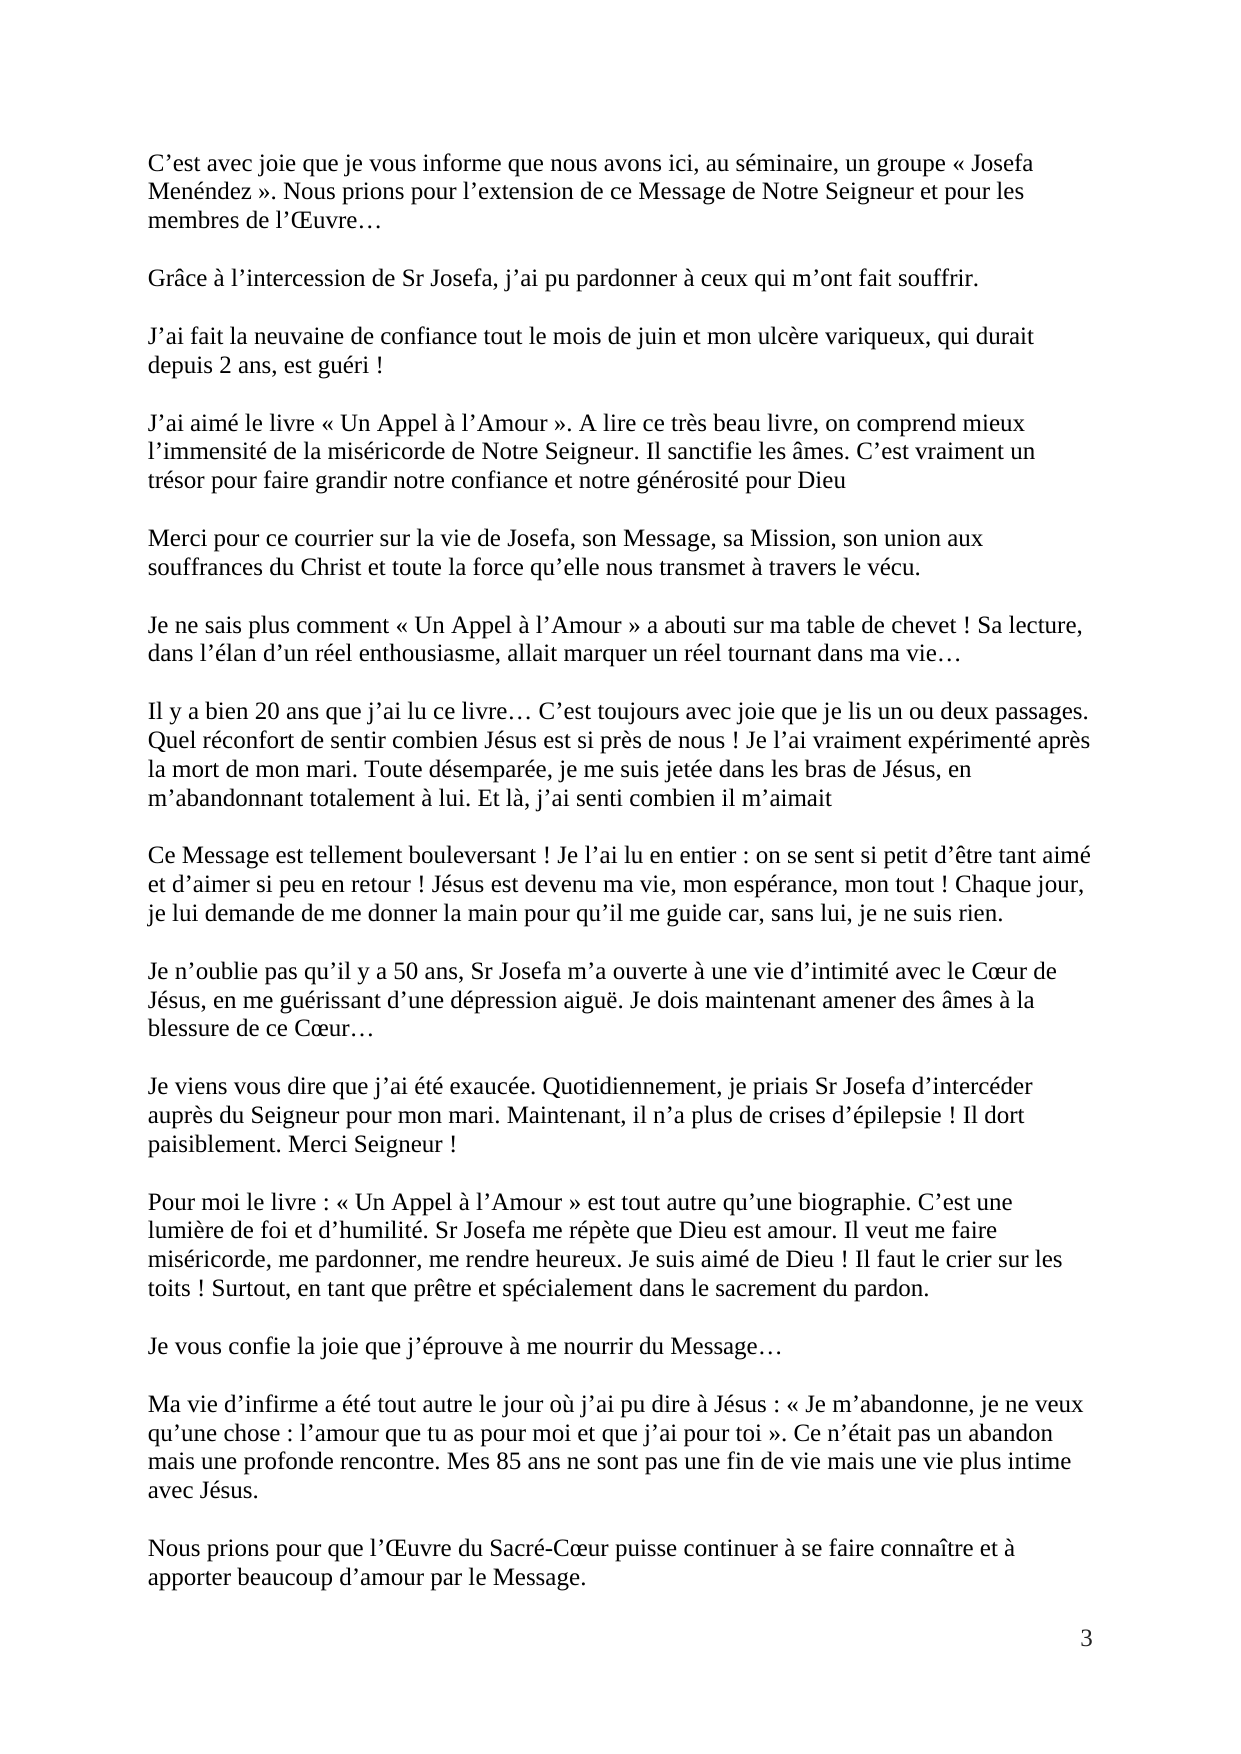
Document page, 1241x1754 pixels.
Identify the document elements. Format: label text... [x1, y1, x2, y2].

text Je ne sais plus comment « Un Appel à l’Amour » a abouti sur ma table de chevet ! Sa lecture, dans l’élan d’un réel enthousiasme, allait marquer un réel tournant dans ma vie… [148, 610, 1093, 667]
text Ma vie d’infirme a été tout autre le jour où j’ai pu dire à Jésus : « Je m’abandonne, je ne veux qu’une chose : l’amour que tu as pour moi et que j’ai pour toi ». Ce n’était pas un abandon mais une profonde rencontre. Mes 85 ans ne sont pas une fin de vie mais une vie plus intime avec Jésus. [148, 1389, 1093, 1504]
text Il y a bien 20 ans que j’ai lu ce livre… C’est toujours avec joie que je lis un ou deux passages. Quel réconfort de sentir combien Jésus est si près de nous ! Je l’ai vraiment expérimenté après la mort de mon mari. Toute désemparée, je me suis jetée dans les bras de Jésus, en m’abandonnant totalement à lui. Et là, j’ai senti combien il m’aimait [148, 696, 1093, 811]
text Je viens vous dire que j’ai été exaucée. Quotidiennement, je priais Sr Josefa d’intercéder auprès du Seigneur pour mon mari. Maintenant, il n’a plus de crises d’épilepsie ! Il dort paisiblement. Merci Seigneur ! [148, 1071, 1093, 1158]
text Nous prions pour que l’Œuvre du Sacré-Cœur puisse continuer à se faire connaître et à apporter beaucoup d’amour par le Message. [148, 1533, 1093, 1591]
text Grâce à l’intercession de Sr Josefa, j’ai pu pardonner à ceux qui m’ont fait souffrir. [148, 263, 1093, 292]
text Je vous confie la joie que j’éprouve à me nourrir du Message… [148, 1331, 1093, 1360]
text Merci pour ce courrier sur la vie de Josefa, son Message, sa Mission, son union aux souffrances du Christ et toute la force qu’elle nous transmet à travers le vécu. [148, 523, 1093, 581]
text Pour moi le livre : « Un Appel à l’Amour » est tout autre qu’une biographie. C’est une lumière de foi et d’humilité. Sr Josefa me répète que Dieu est amour. Il veut me faire miséricorde, me pardonner, me rendre heureux. Je suis aimé de Dieu ! Il faut le crier sur les toits ! Surtout, en tant que prêtre et spécialement dans le sacrement du pardon. [148, 1187, 1093, 1302]
text Je n’oublie pas qu’il y a 50 ans, Sr Josefa m’a ouverte à une vie d’intimité avec le Cœur de Jésus, en me guérissant d’une dépression aiguë. Je dois maintenant amener des âmes à la blessure de ce Cœur… [148, 956, 1093, 1042]
text C’est avec joie que je vous informe que nous avons ici, au séminaire, un groupe « Josefa Menéndez ». Nous prions pour l’extension de ce Message de Notre Seigneur et pour les membres de l’Œuvre… [148, 148, 1093, 234]
text Ce Message est tellement bouleversant ! Je l’ai lu en entier : on se sent si petit d’être tant aimé et d’aimer si peu en retour ! Jésus est devenu ma vie, mon espérance, mon tout ! Chaque jour, je lui demande de me donner la main pour qu’il me guide car, sans lui, je ne suis rien. [148, 841, 1093, 927]
text J’ai aimé le livre « Un Appel à l’Amour ». A lire ce très beau livre, on comprend mieux l’immensité de la miséricorde de Notre Seigneur. Il sanctifie les âmes. C’est vraiment un trésor pour faire grandir notre confiance et notre générosité pour Dieu [148, 408, 1093, 494]
text J’ai fait la neuvaine de confiance tout le mois de juin et mon ulcère variqueux, qui durait depuis 2 ans, est guéri ! [148, 321, 1093, 378]
